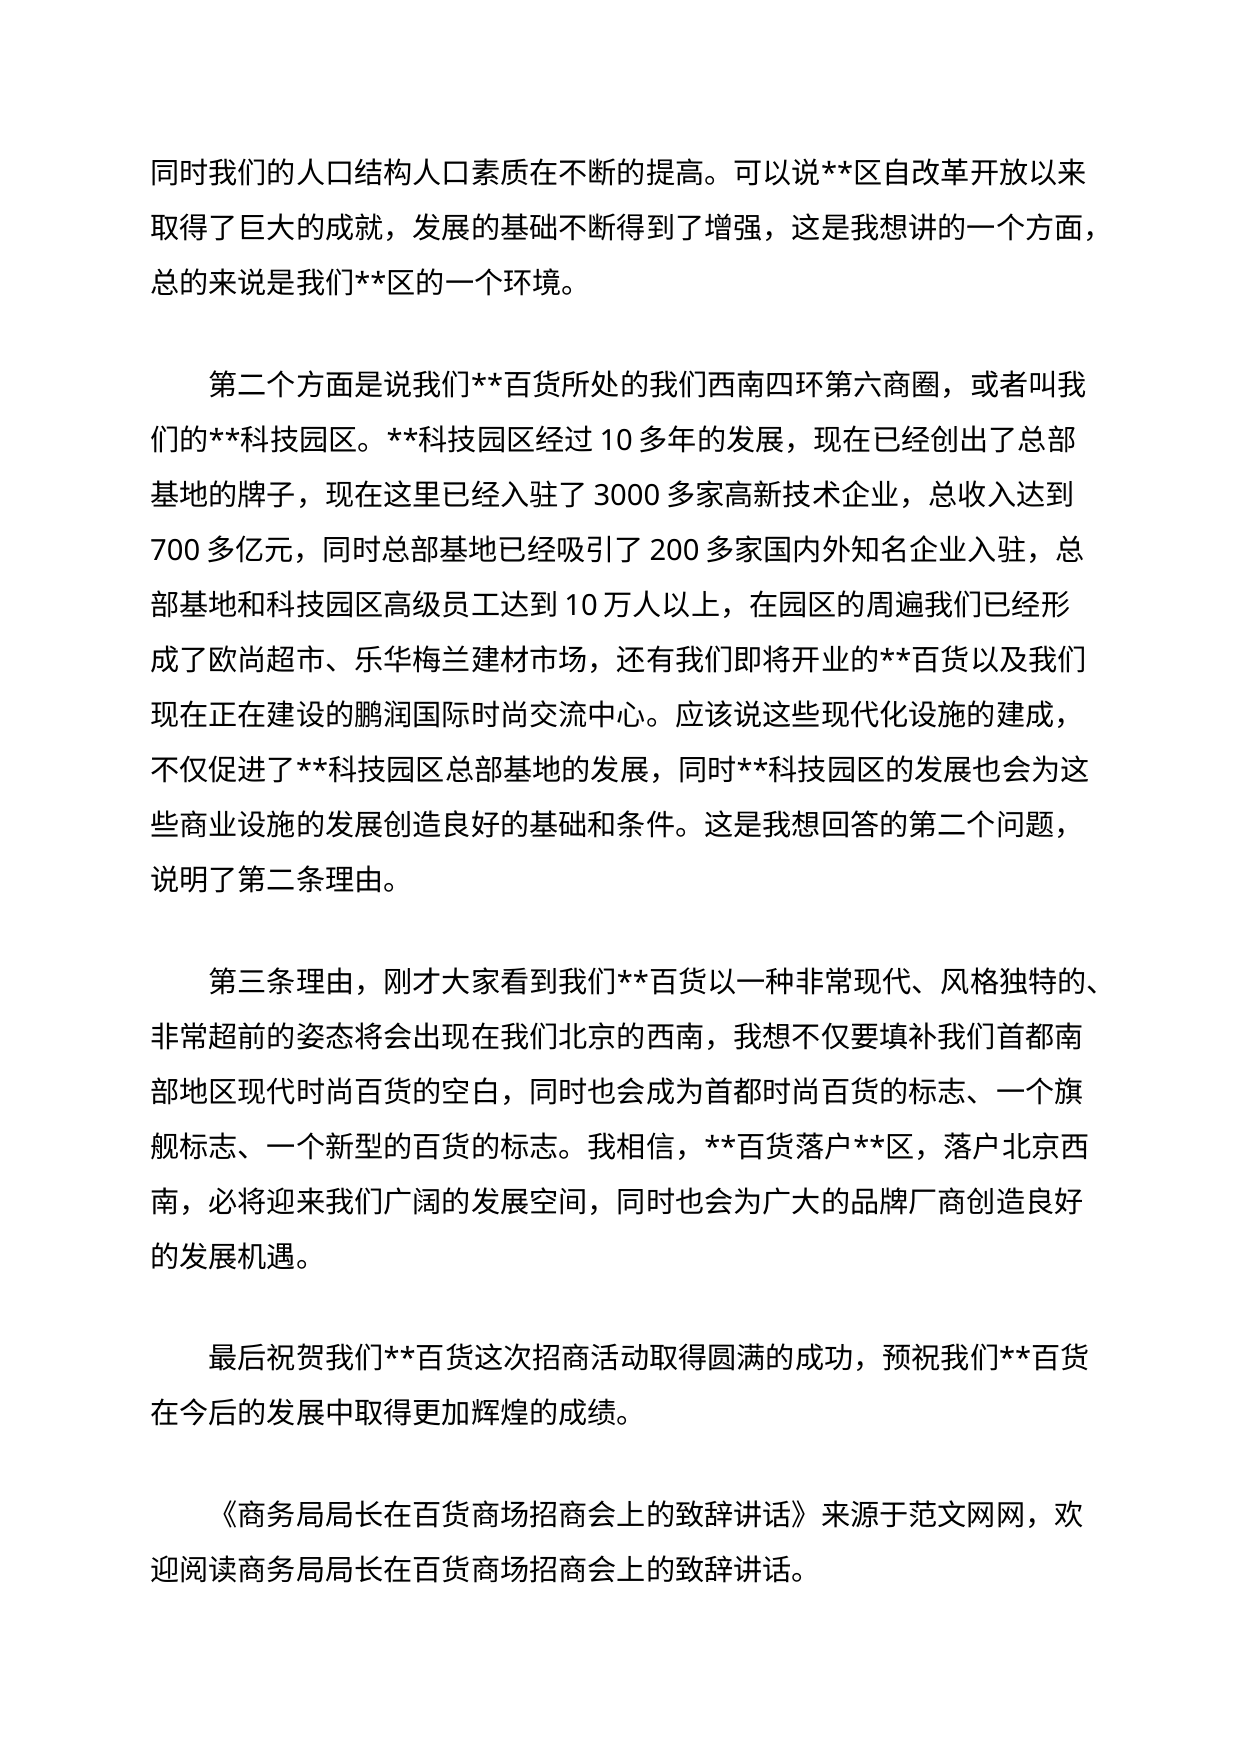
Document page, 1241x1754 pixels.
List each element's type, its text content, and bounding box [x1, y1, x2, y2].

text 第二个方面是说我们**百货所处的我们西南四环第六商圈，或者叫我们的**科技园区。**科技园区经过10多年的发展，现在已经创出了总部基地的牌子，现在这里已经入驻了3000多家高新技术企业，总收入达到700多亿元，同时总部基地已经吸引了200多家国内外知名企业入驻，总部基地和科技园区高级员工达到10万人以上，在园区的周遍我们已经形成了欧尚超市、乐华梅兰建材市场，还有我们即将开业的**百货以及我们现在正在建设的鹏润国际时尚交流中心。应该说这些现代化设施的建成，不仅促进了**科技园区总部基地的发展，同时**科技园区的发展也会为这些商业设施的发展创造良好的基础和条件。这是我想回答的第二个问题，说明了第二条理由。 [150, 362, 1090, 899]
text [150, 150, 1090, 302]
text 最后祝贺我们**百货这次招商活动取得圆满的成功，预祝我们**百货在今后的发展中取得更加辉煌的成绩。 [150, 1335, 1090, 1432]
text 《商务局局长在百货商场招商会上的致辞讲话》来源于范文网网，欢迎阅读商务局局长在百货商场招商会上的致辞讲话。 [150, 1492, 1090, 1589]
text 第三条理由，刚才大家看到我们**百货以一种非常现代、风格独特的、非常超前的姿态将会出现在我们北京的西南，我想不仅要填补我们首都南部地区现代时尚百货的空白，同时也会成为首都时尚百货的标志、一个旗舰标志、一个新型的百货的标志。我相信，**百货落户**区，落户北京西南，必将迎来我们广阔的发展空间，同时也会为广大的品牌厂商创造良好的发展机遇。 [150, 958, 1090, 1275]
